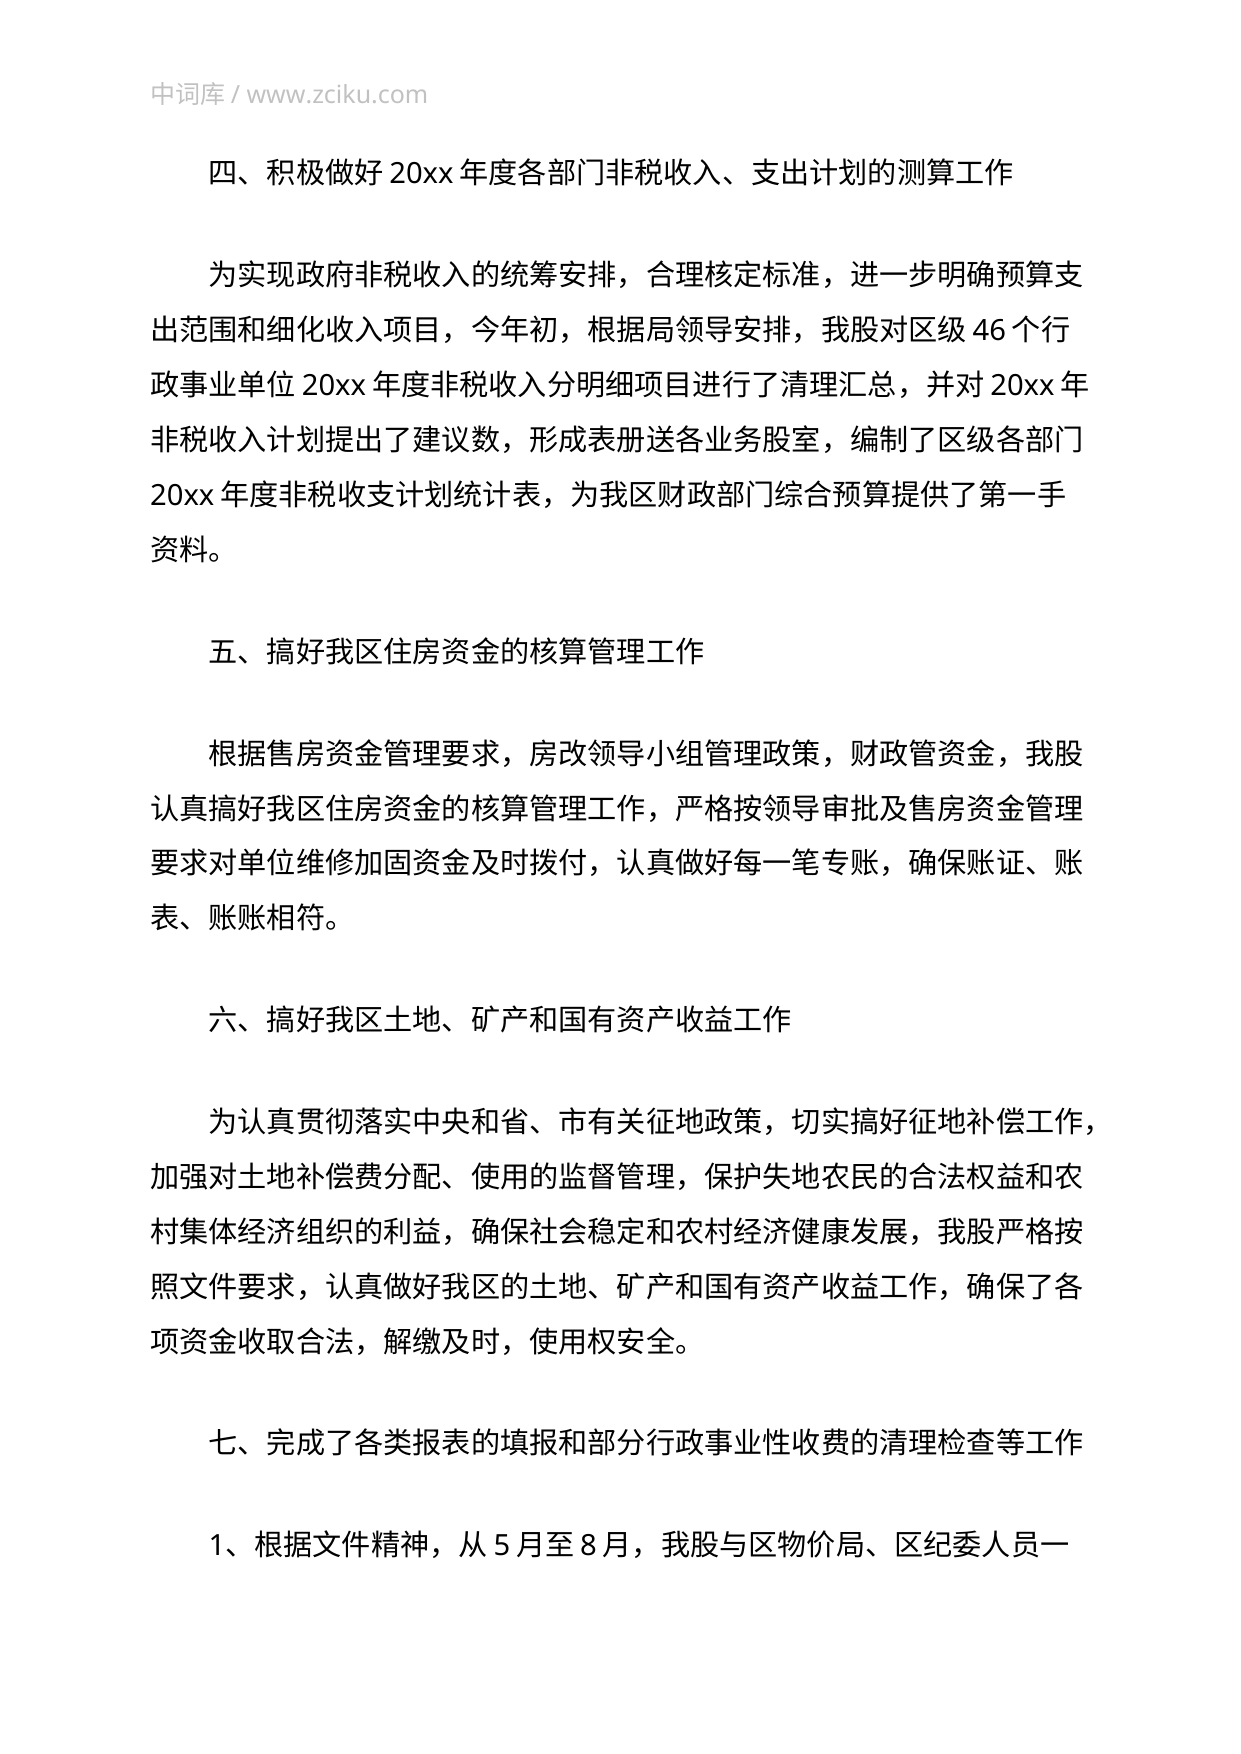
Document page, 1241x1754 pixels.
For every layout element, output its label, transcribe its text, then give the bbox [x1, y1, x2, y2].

text 为实现政府非税收入的统筹安排，合理核定标准，进一步明确预算支出范围和细化收入项目，今年初，根据局领导安排，我股对区级46个行政事业单位20xx年度非税收入分明细项目进行了清理汇总，并对20xx年非税收入计划提出了建议数，形成表册送各业务股室，编制了区级各部门20xx年度非税收支计划统计表，为我区财政部门综合预算提供了第一手资料。 [150, 252, 1090, 569]
text 为认真贯彻落实中央和省、市有关征地政策，切实搞好征地补偿工作，加强对土地补偿费分配、使用的监督管理，保护失地农民的合法权益和农村集体经济组织的利益，确保社会稳定和农村经济健康发展，我股严格按照文件要求，认真做好我区的土地、矿产和国有资产收益工作，确保了各项资金收取合法，解缴及时，使用权安全。 [150, 1098, 1090, 1360]
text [150, 1522, 1090, 1564]
text 六、搞好我区土地、矿产和国有资产收益工作 [150, 997, 1090, 1039]
text 根据售房资金管理要求，房改领导小组管理政策，财政管资金，我股认真搞好我区住房资金的核算管理工作，严格按领导审批及售房资金管理要求对单位维修加固资金及时拨付，认真做好每一笔专账，确保账证、账表、账账相符。 [150, 730, 1090, 937]
text 七、完成了各类报表的填报和部分行政事业性收费的清理检查等工作 [150, 1420, 1090, 1462]
text 五、搞好我区住房资金的核算管理工作 [150, 628, 1090, 671]
text 四、积极做好20xx年度各部门非税收入、支出计划的测算工作 [150, 150, 1090, 192]
